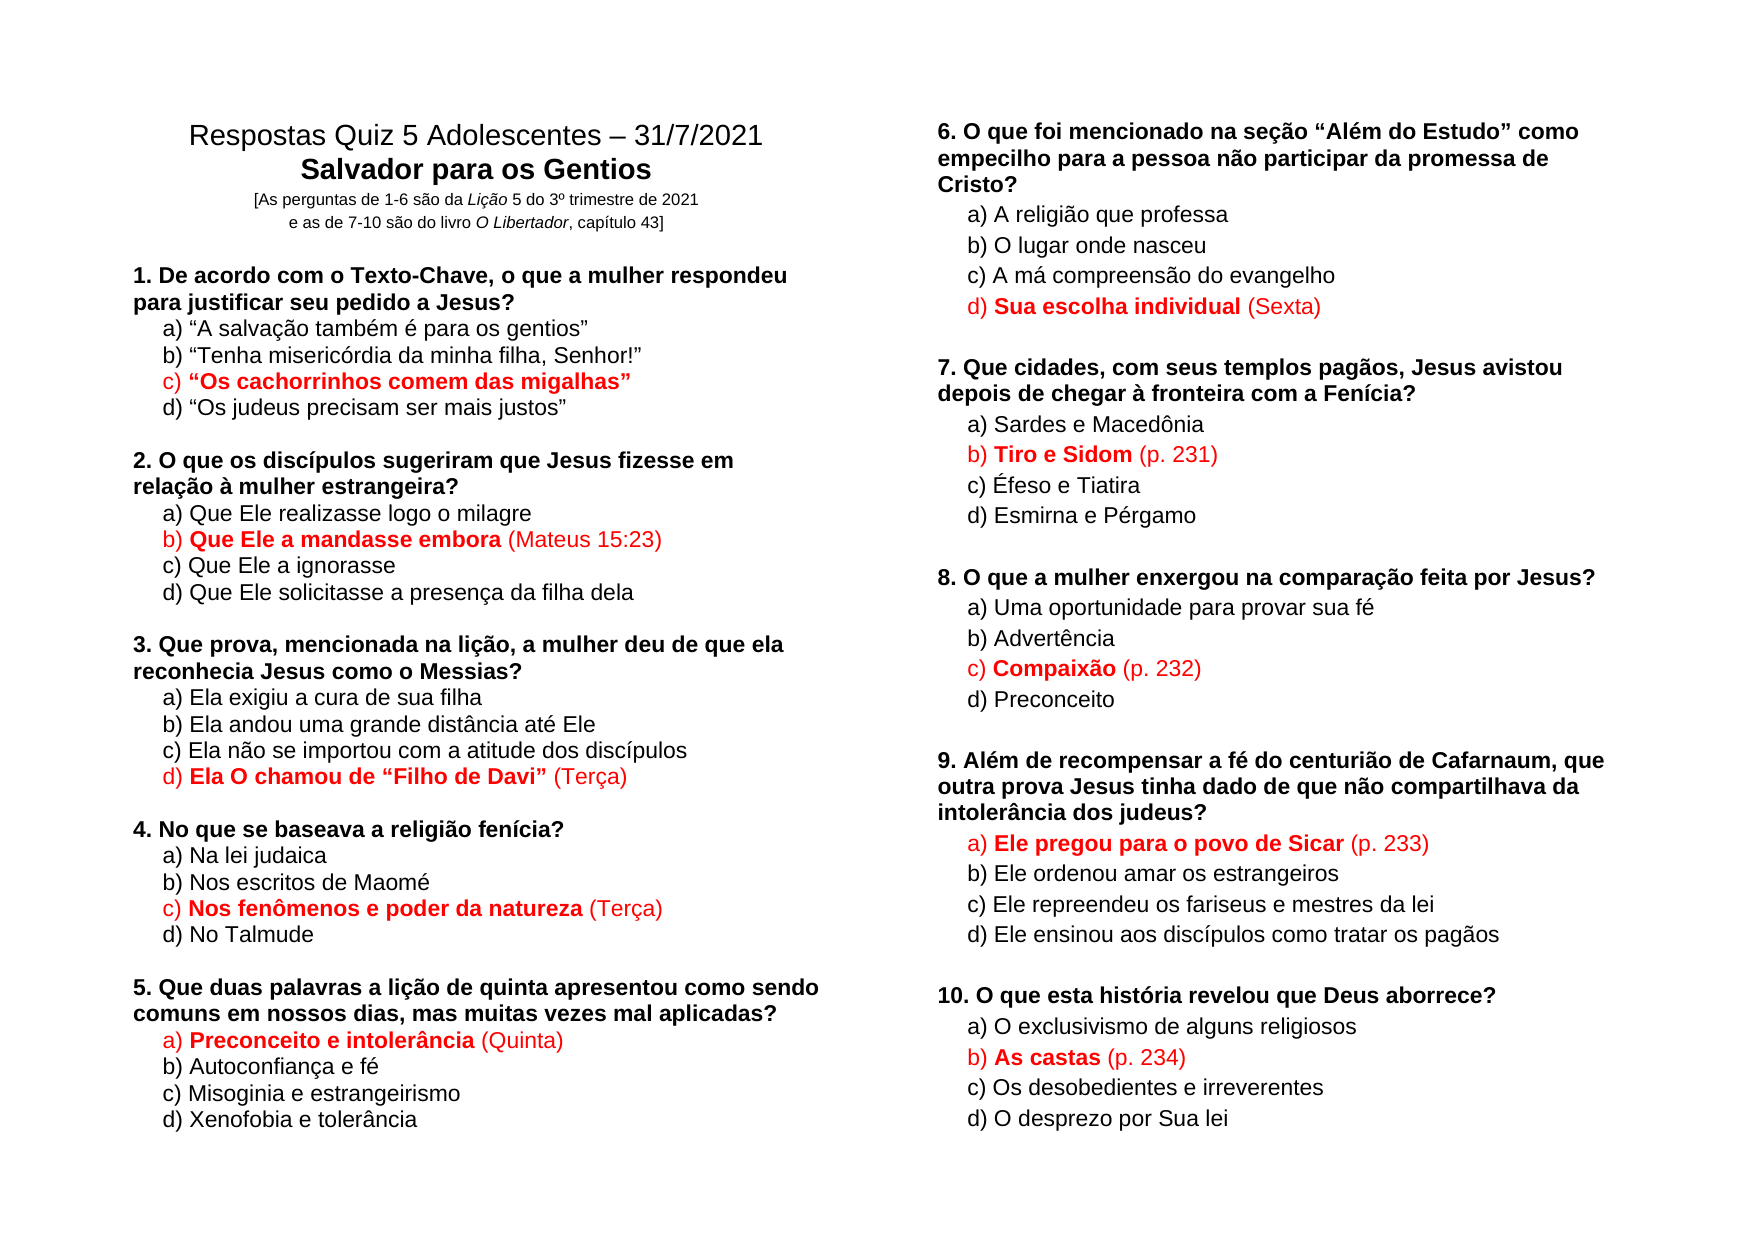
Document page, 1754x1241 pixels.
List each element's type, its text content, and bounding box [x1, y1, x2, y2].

text a) A religião que professa [967, 201, 1624, 228]
text d) Que Ele solicitasse a presença da filha dela [162, 579, 819, 605]
text d) “Os judeus precisam ser mais justos” [162, 394, 819, 421]
text b) Que Ele a mandasse embora (Mateus 15:23) [162, 526, 819, 552]
text 6. O que foi mencionado na seção “Além do Estudo” como empecilho para a pessoa não participar da promessa de Cristo? [937, 118, 1624, 197]
text Salvador para os Gentios [133, 152, 819, 185]
text d) Ele ensinou aos discípulos como tratar os pagãos [967, 921, 1624, 948]
text a) O exclusivismo de alguns religiosos [967, 1013, 1624, 1039]
text c) Que Ele a ignorasse [162, 552, 819, 579]
text b) Tiro e Sidom (p. 231) [967, 441, 1624, 468]
text c) Ele repreendeu os fariseus e mestres da lei [967, 891, 1624, 917]
text 3. Que prova, mencionada na lição, a mulher deu de que ela reconhecia Jesus como o Messias? [133, 631, 819, 684]
text b) Nos escritos de Maomé [162, 869, 819, 895]
text 1. De acordo com o Texto-Chave, o que a mulher respondeu para justificar seu pedido a Jesus? [133, 262, 819, 315]
text 7. Que cidades, com seus templos pagãos, Jesus avistou depois de chegar à fronteira com a Fenícia? [937, 354, 1624, 407]
text 8. O que a mulher enxergou na comparação feita por Jesus? [937, 563, 1624, 590]
text a) Sardes e Macedônia [967, 411, 1624, 437]
text a) Que Ele realizasse logo o milagre [162, 500, 819, 526]
text c) A má compreensão do evangelho [967, 262, 1624, 289]
text 2. O que os discípulos sugeriram que Jesus fizesse em relação à mulher estrangeira? [133, 447, 819, 500]
text 5. Que duas palavras a lição de quinta apresentou como sendo comuns em nossos dias, mas muitas vezes mal aplicadas? [133, 974, 819, 1027]
text a) Na lei judaica [162, 842, 819, 869]
text c) Ela não se importou com a atitude dos discípulos [162, 737, 819, 763]
text [As perguntas de 1-6 são da Lição 5 do 3º trimestre de 2021 [133, 189, 819, 209]
text 9. Além de recompensar a fé do centurião de Cafarnaum, que outra prova Jesus tinha dado de que não compartilhava da intolerância dos judeus? [937, 747, 1624, 826]
text b) Ela andou uma grande distância até Ele [162, 711, 819, 737]
text Respostas Quiz 5 Adolescentes – 31/7/2021 [133, 118, 819, 152]
text d) Ela O chamou de “Filho de Davi” (Terça) [162, 763, 819, 789]
text a) Ela exigiu a cura de sua filha [162, 684, 819, 711]
text b) “Tenha misericórdia da minha filha, Senhor!” [162, 342, 819, 368]
text b) Autoconfiança e fé [162, 1053, 819, 1079]
text c) Misoginia e estrangeirismo [162, 1079, 819, 1106]
text d) Sua escolha individual (Sexta) [967, 293, 1624, 319]
text d) Preconceito [967, 686, 1624, 712]
text c) “Os cachorrinhos comem das migalhas” [162, 368, 819, 394]
text d) No Talmude [162, 921, 819, 948]
text c) Os desobedientes e irreverentes [967, 1074, 1624, 1100]
text b) O lugar onde nasceu [967, 232, 1624, 258]
text e as de 7-10 são do livro O Libertador, capítulo 43] [133, 213, 819, 232]
text d) O desprezo por Sua lei [967, 1104, 1624, 1131]
text 4. No que se baseava a religião fenícia? [133, 816, 819, 842]
text c) Éfeso e Tiatira [967, 472, 1624, 498]
text c) Nos fenômenos e poder da natureza (Terça) [162, 895, 819, 921]
text b) As castas (p. 234) [967, 1043, 1624, 1070]
text a) Preconceito e intolerância (Quinta) [162, 1027, 819, 1053]
text a) “A salvação também é para os gentios” [162, 315, 819, 342]
text a) Ele pregou para o povo de Sicar (p. 233) [967, 830, 1624, 856]
text d) Esmirna e Pérgamo [967, 502, 1624, 529]
text c) Compaixão (p. 232) [967, 655, 1624, 681]
text a) Uma oportunidade para provar sua fé [967, 594, 1624, 620]
text b) Advertência [967, 624, 1624, 651]
text b) Ele ordenou amar os estrangeiros [967, 860, 1624, 887]
text d) Xenofobia e tolerância [162, 1106, 819, 1132]
text 10. O que esta história revelou que Deus aborrece? [937, 982, 1624, 1009]
